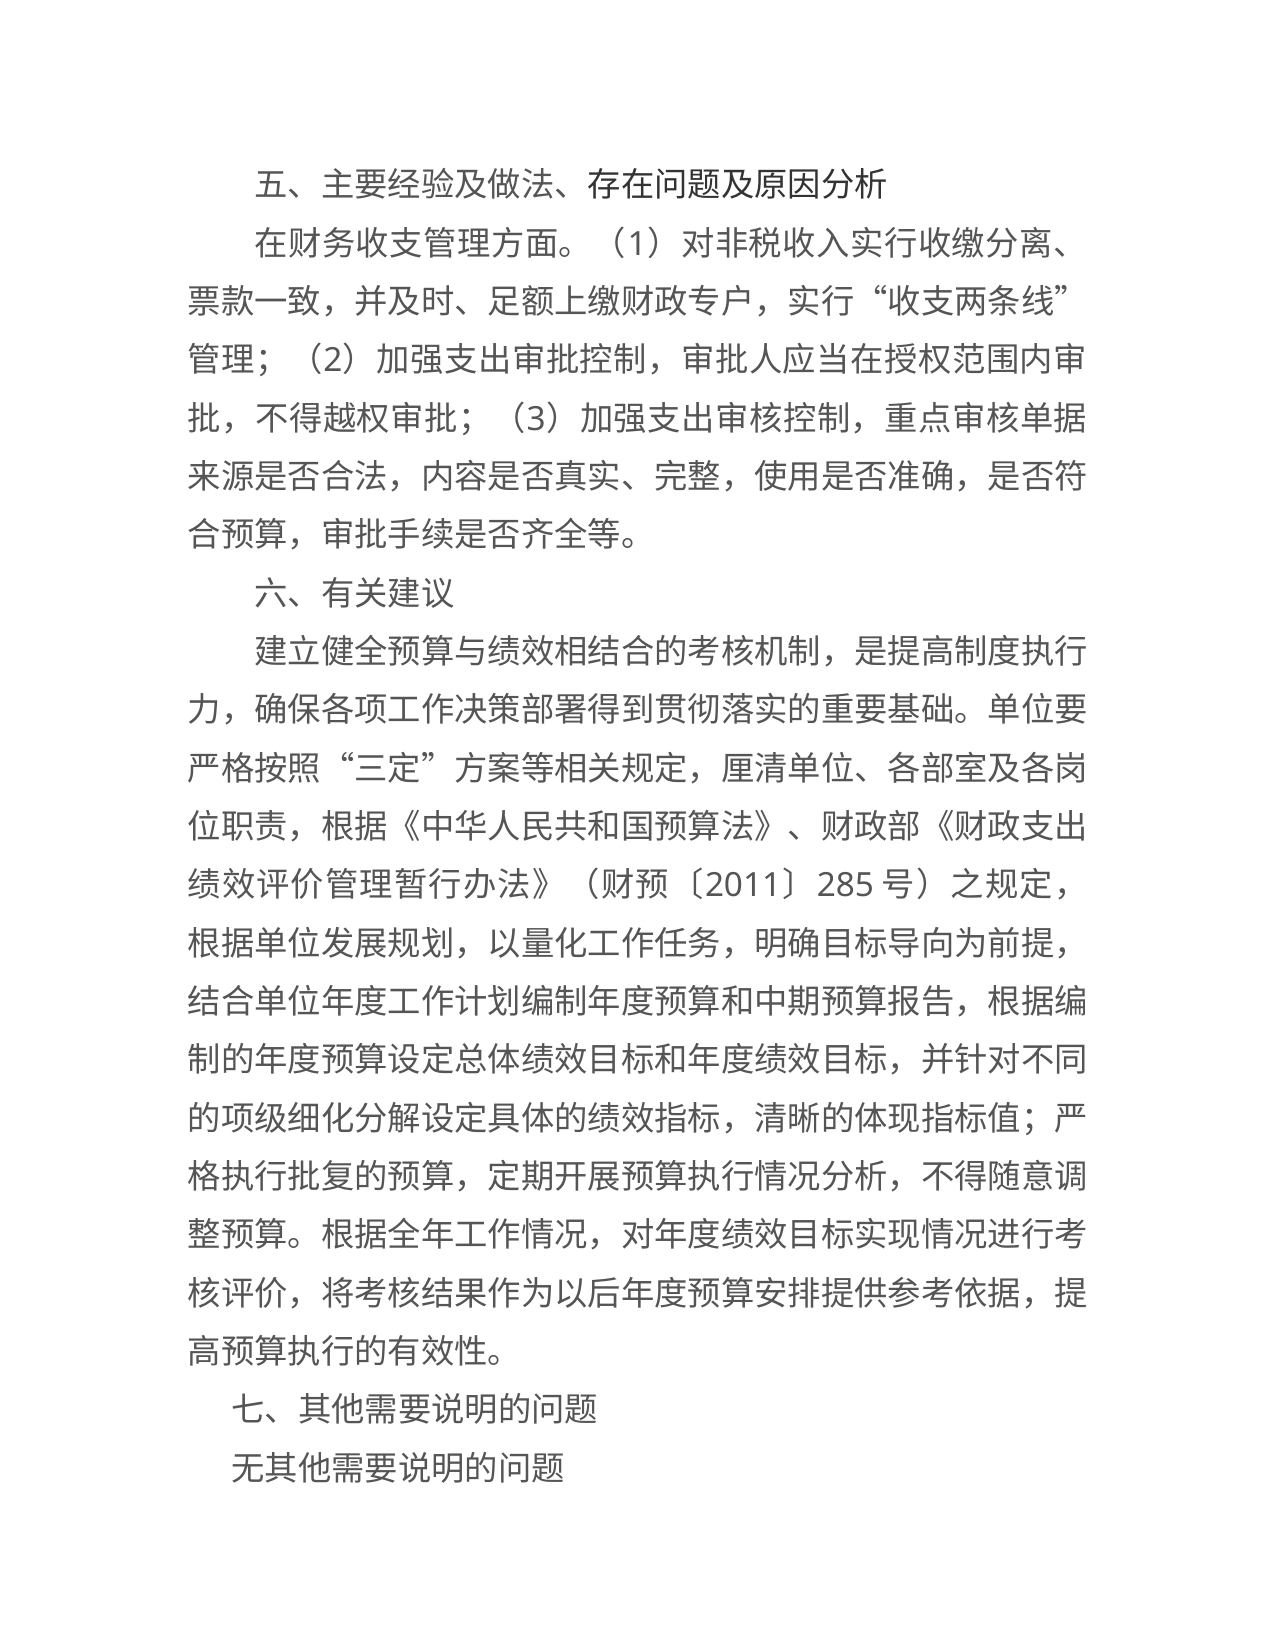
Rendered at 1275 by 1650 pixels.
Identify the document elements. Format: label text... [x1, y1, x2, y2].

text 在财务收支管理方面。（1）对非税收入实行收缴分离、票款一致，并及时、足额上缴财政专户，实行“收支两条线”管理；（2）加强支出审批控制，审批人应当在授权范围内审批，不得越权审批；（3）加强支出审核控制，重点审核单据来源是否合法，内容是否真实、完整，使用是否准确，是否符合预算，审批手续是否齐全等。 [187, 208, 1087, 558]
text 五、主要经验及做法、存在问题及原因分析 [187, 150, 1087, 208]
text 七、其他需要说明的问题 [231, 1375, 1087, 1433]
text 无其他需要说明的问题 [231, 1433, 1087, 1492]
text 六、有关建议 [187, 558, 1087, 617]
text 建立健全预算与绩效相结合的考核机制，是提高制度执行力，确保各项工作决策部署得到贯彻落实的重要基础。单位要严格按照“三定”方案等相关规定，厘清单位、各部室及各岗位职责，根据《中华人民共和国预算法》、财政部《财政支出绩效评价管理暂行办法》（财预〔2011〕285号）之规定，根据单位发展规划，以量化工作任务，明确目标导向为前提，结合单位年度工作计划编制年度预算和中期预算报告，根据编制的年度预算设定总体绩效目标和年度绩效目标，并针对不同的项级细化分解设定具体的绩效指标，清晰的体现指标值；严格执行批复的预算，定期开展预算执行情况分析，不得随意调整预算。根据全年工作情况，对年度绩效目标实现情况进行考核评价，将考核结果作为以后年度预算安排提供参考依据，提高预算执行的有效性。 [187, 617, 1087, 1375]
